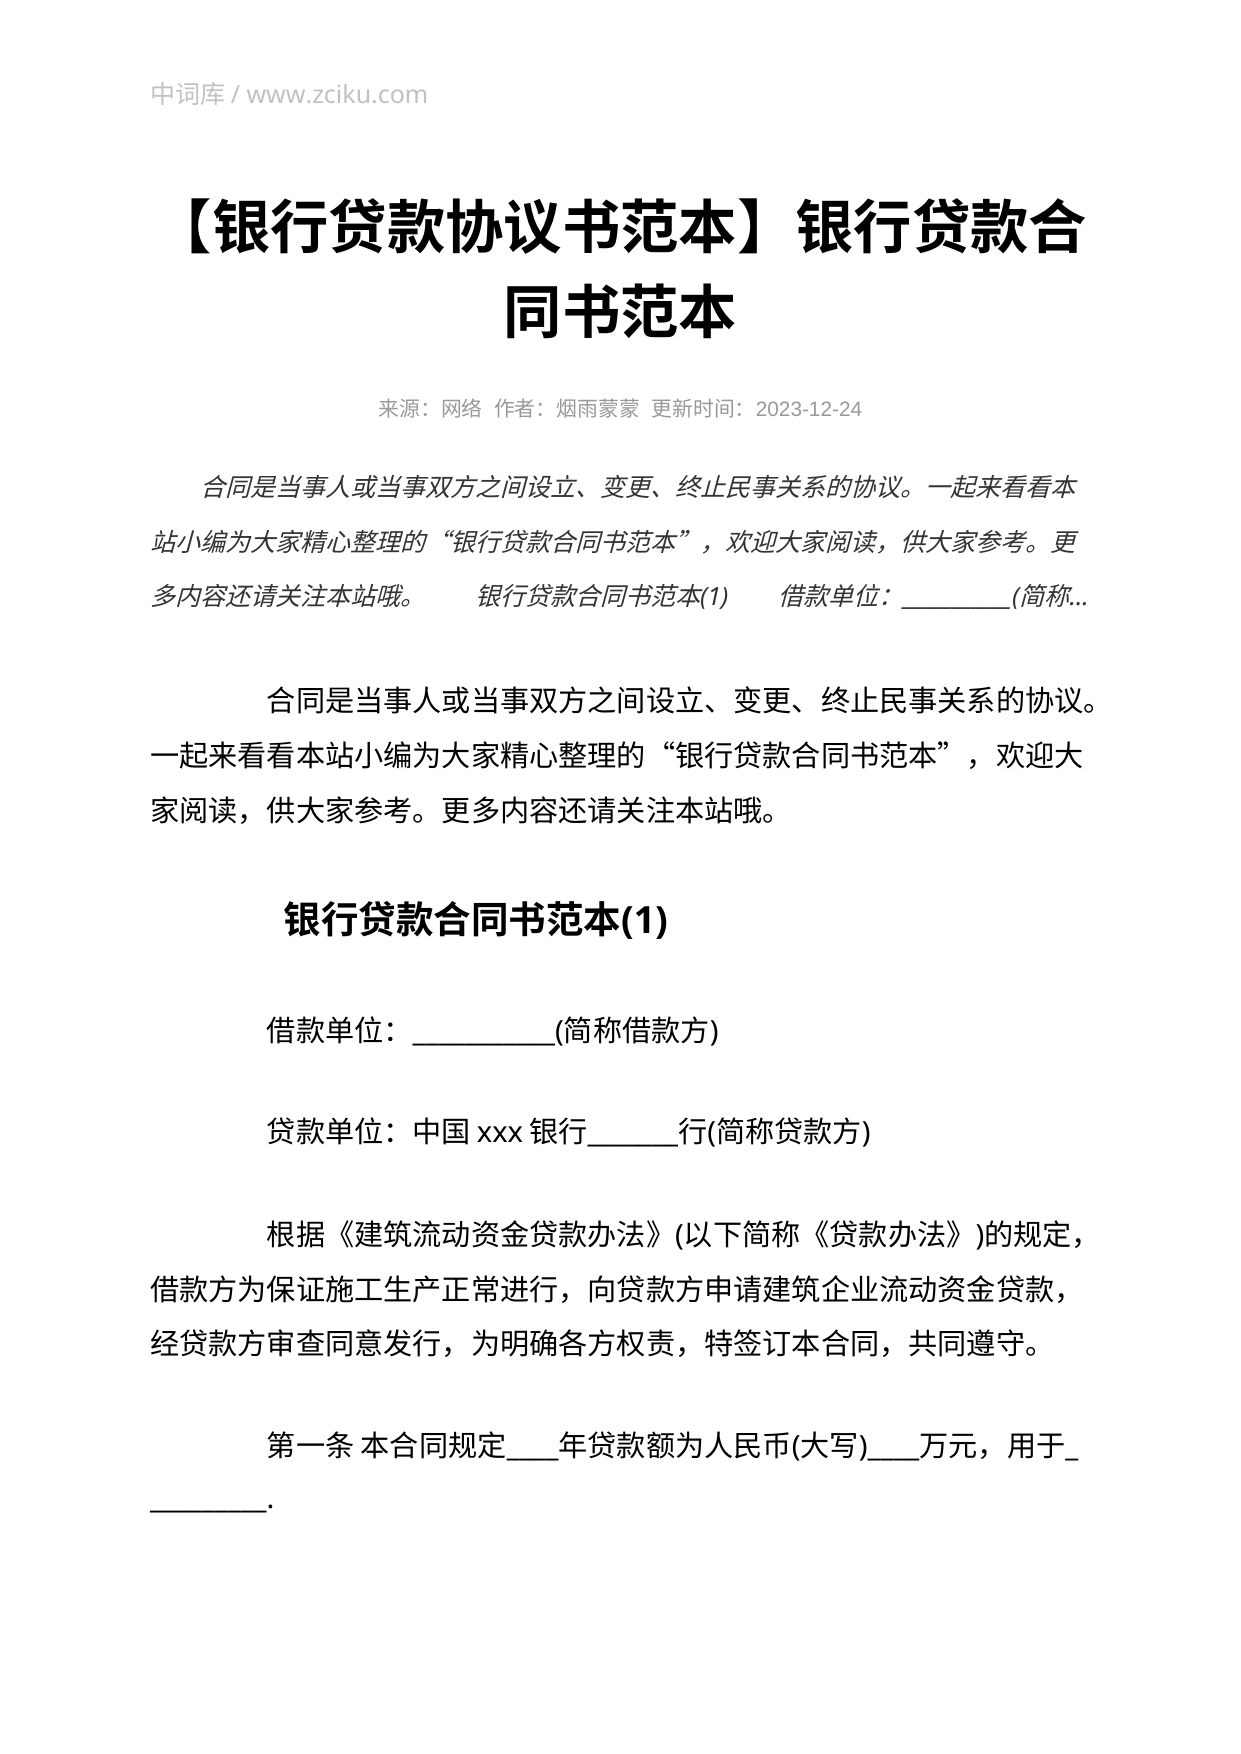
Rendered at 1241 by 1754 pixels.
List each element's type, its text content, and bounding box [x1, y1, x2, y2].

text 根据《建筑流动资金贷款办法》(以下简称《贷款办法》)的规定，借款方为保证施工生产正常进行，向贷款方申请建筑企业流动资金贷款，经贷款方审查同意发行，为明确各方权责，特签订本合同，共同遵守。 [150, 1211, 1090, 1363]
text 合同是当事人或当事双方之间设立、变更、终止民事关系的协议。一起来看看本站小编为大家精心整理的“银行贷款合同书范本”，欢迎大家阅读，供大家参考。更多内容还请关注本站哦。 [150, 678, 1090, 830]
text 贷款单位：中国xxx银行_______行(简称贷款方) [150, 1109, 1090, 1151]
text 第一条 本合同规定____年贷款额为人民币(大写)____万元，用于__________. [150, 1423, 1090, 1517]
text 来源：网络 作者：烟雨蒙蒙 更新时间：2023-12-24 [150, 397, 1090, 421]
text 银行贷款合同书范本(1) [150, 889, 1090, 944]
subtitle 【银行贷款协议书范本】银行贷款合同书范本 [150, 181, 1090, 350]
text 借款单位：___________(简称借款方) [150, 1007, 1090, 1049]
text 合同是当事人或当事双方之间设立、变更、终止民事关系的协议。一起来看看本站小编为大家精心整理的“银行贷款合同书范本”，欢迎大家阅读，供大家参考。更多内容还请关注本站哦。 银行贷款合同书范本(1) 借款单位：___________(简称... [150, 468, 1090, 613]
